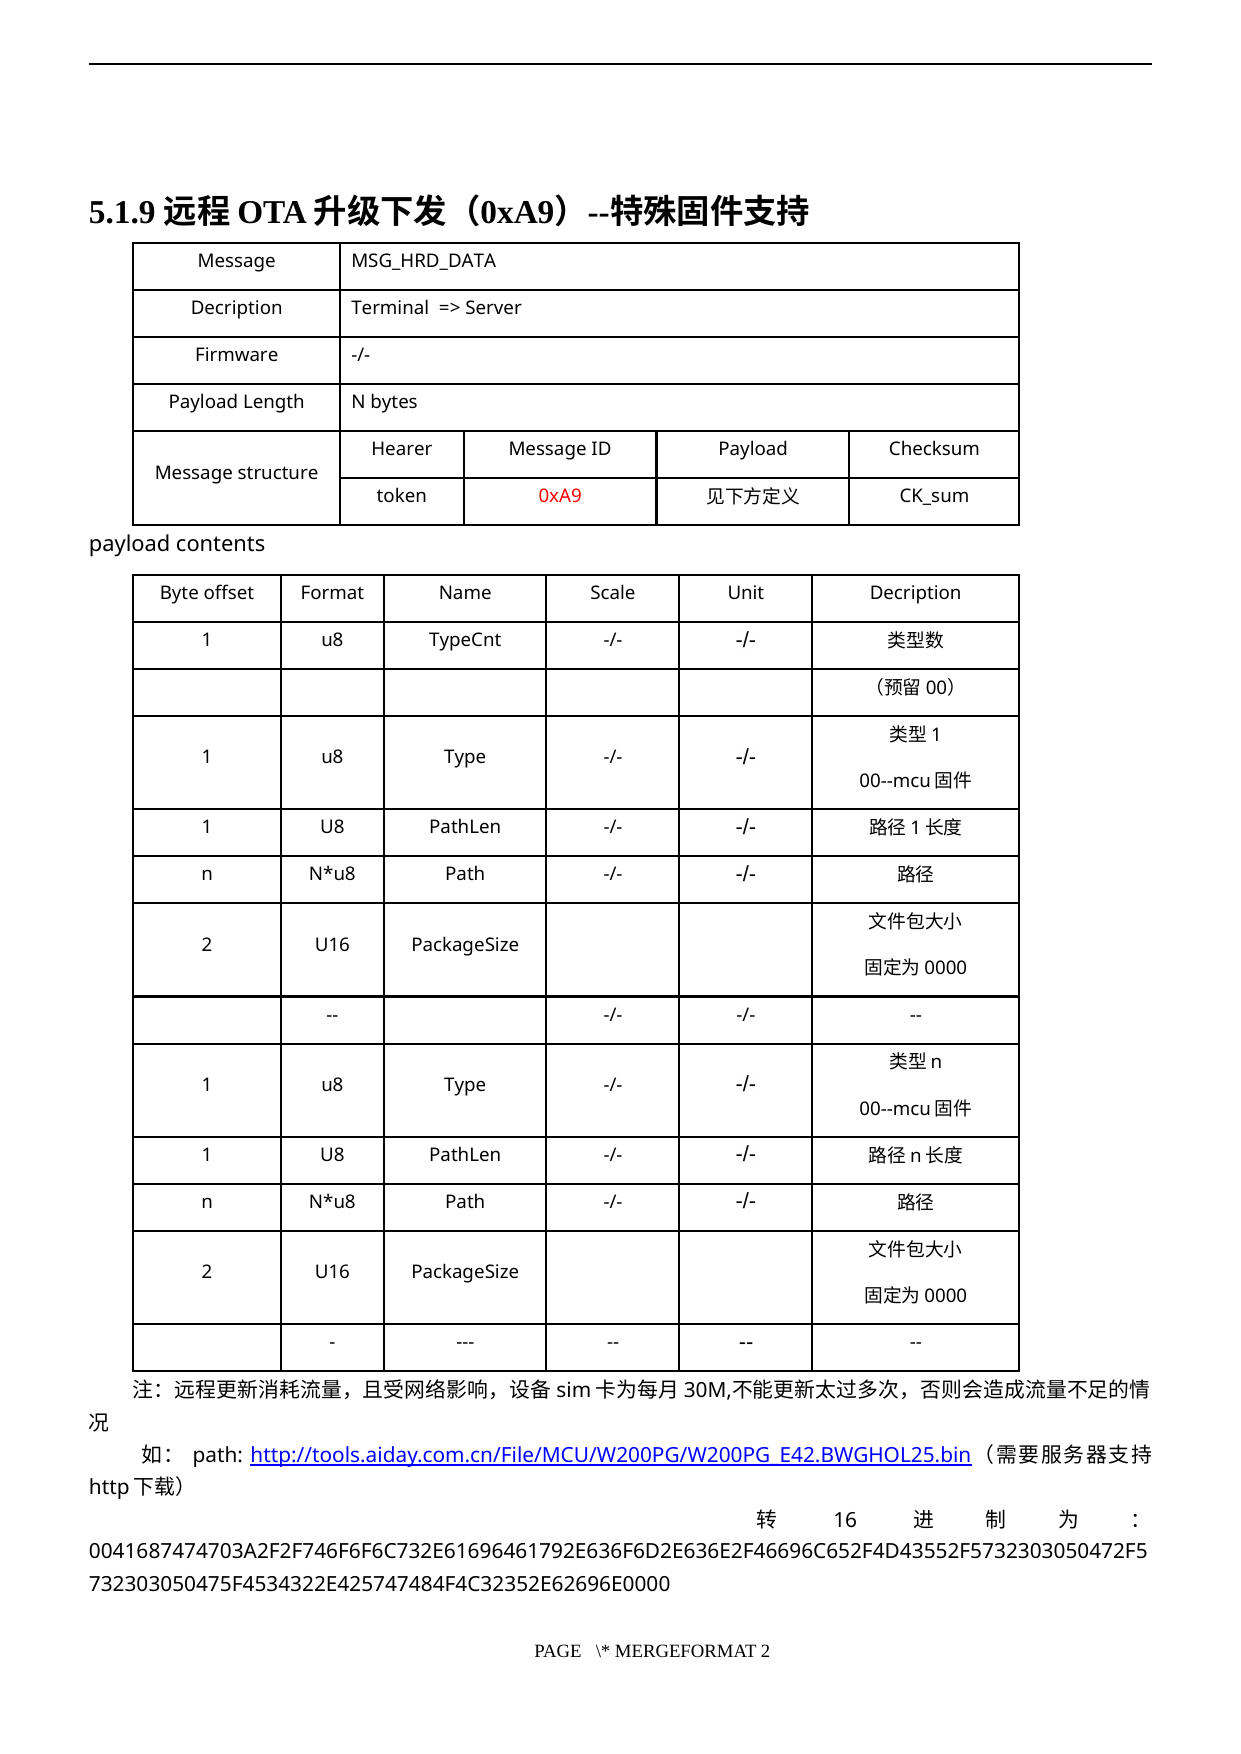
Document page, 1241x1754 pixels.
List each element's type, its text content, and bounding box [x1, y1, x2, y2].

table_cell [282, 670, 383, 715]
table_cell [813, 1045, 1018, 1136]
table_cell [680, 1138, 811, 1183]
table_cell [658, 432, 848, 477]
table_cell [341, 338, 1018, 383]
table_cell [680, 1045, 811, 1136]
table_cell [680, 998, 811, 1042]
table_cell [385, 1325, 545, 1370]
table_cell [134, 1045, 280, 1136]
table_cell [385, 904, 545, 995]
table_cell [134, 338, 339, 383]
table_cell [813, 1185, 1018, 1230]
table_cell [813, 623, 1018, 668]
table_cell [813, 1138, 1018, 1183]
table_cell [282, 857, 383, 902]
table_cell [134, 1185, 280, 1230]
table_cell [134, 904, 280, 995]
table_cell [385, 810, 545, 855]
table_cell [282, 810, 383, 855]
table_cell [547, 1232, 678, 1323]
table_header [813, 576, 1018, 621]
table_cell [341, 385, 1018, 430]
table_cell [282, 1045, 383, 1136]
text 转16进制为：0041687474703A2F2F746F6F6C732E61696461792E636F6D2E636E2F46696C652F4D43552F5732303050472F5732303050475F4534322E425747484F4C32352E62696E0000 [89, 1502, 1152, 1599]
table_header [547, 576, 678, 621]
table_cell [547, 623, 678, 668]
list payload contents [89, 526, 1152, 559]
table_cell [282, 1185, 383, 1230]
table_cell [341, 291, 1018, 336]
text 5.1.9 远程OTA升级下发（0xA9）--特殊固件支持 [89, 177, 1152, 242]
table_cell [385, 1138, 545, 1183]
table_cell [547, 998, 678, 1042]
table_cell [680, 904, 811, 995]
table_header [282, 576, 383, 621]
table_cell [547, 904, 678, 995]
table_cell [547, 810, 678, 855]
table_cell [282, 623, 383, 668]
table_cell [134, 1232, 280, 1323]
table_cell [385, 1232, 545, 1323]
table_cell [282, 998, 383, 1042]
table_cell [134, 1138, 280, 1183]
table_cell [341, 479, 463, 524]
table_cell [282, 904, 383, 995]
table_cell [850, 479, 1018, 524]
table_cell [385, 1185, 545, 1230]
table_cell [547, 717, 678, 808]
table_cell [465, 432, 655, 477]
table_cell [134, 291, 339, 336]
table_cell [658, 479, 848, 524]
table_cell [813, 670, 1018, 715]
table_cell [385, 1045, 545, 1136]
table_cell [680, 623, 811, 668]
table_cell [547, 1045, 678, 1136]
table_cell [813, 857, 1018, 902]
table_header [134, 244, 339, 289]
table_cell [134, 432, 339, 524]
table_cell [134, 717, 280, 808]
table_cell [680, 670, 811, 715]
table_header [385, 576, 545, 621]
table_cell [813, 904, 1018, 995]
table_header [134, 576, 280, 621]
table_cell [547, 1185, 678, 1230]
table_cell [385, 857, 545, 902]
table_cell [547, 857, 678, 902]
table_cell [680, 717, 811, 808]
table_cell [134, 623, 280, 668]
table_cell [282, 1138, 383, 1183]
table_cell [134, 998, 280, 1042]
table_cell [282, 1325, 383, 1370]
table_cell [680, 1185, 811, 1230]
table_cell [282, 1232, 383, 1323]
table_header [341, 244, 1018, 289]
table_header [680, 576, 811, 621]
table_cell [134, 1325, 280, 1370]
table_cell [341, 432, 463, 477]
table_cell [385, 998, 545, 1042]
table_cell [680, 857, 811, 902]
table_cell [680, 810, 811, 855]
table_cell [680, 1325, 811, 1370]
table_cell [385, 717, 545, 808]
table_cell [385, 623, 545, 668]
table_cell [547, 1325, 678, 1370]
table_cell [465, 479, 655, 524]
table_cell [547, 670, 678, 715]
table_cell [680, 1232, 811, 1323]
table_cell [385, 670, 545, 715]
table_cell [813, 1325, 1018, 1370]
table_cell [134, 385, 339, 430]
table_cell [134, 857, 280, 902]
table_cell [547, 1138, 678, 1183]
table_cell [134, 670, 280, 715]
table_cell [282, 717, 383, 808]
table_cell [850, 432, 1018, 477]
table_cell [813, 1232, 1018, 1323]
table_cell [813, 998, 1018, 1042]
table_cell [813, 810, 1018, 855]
text 如： path: http://tools.aiday.com.cn/File/MCU/W200PG/W200PG_E42.BWGHOL25.bin（需要服务器支持http下载） [89, 1437, 1152, 1502]
text 注：远程更新消耗流量，且受网络影响，设备sim卡为每月30M,不能更新太过多次，否则会造成流量不足的情况 [89, 1372, 1152, 1437]
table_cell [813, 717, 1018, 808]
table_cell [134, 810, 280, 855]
